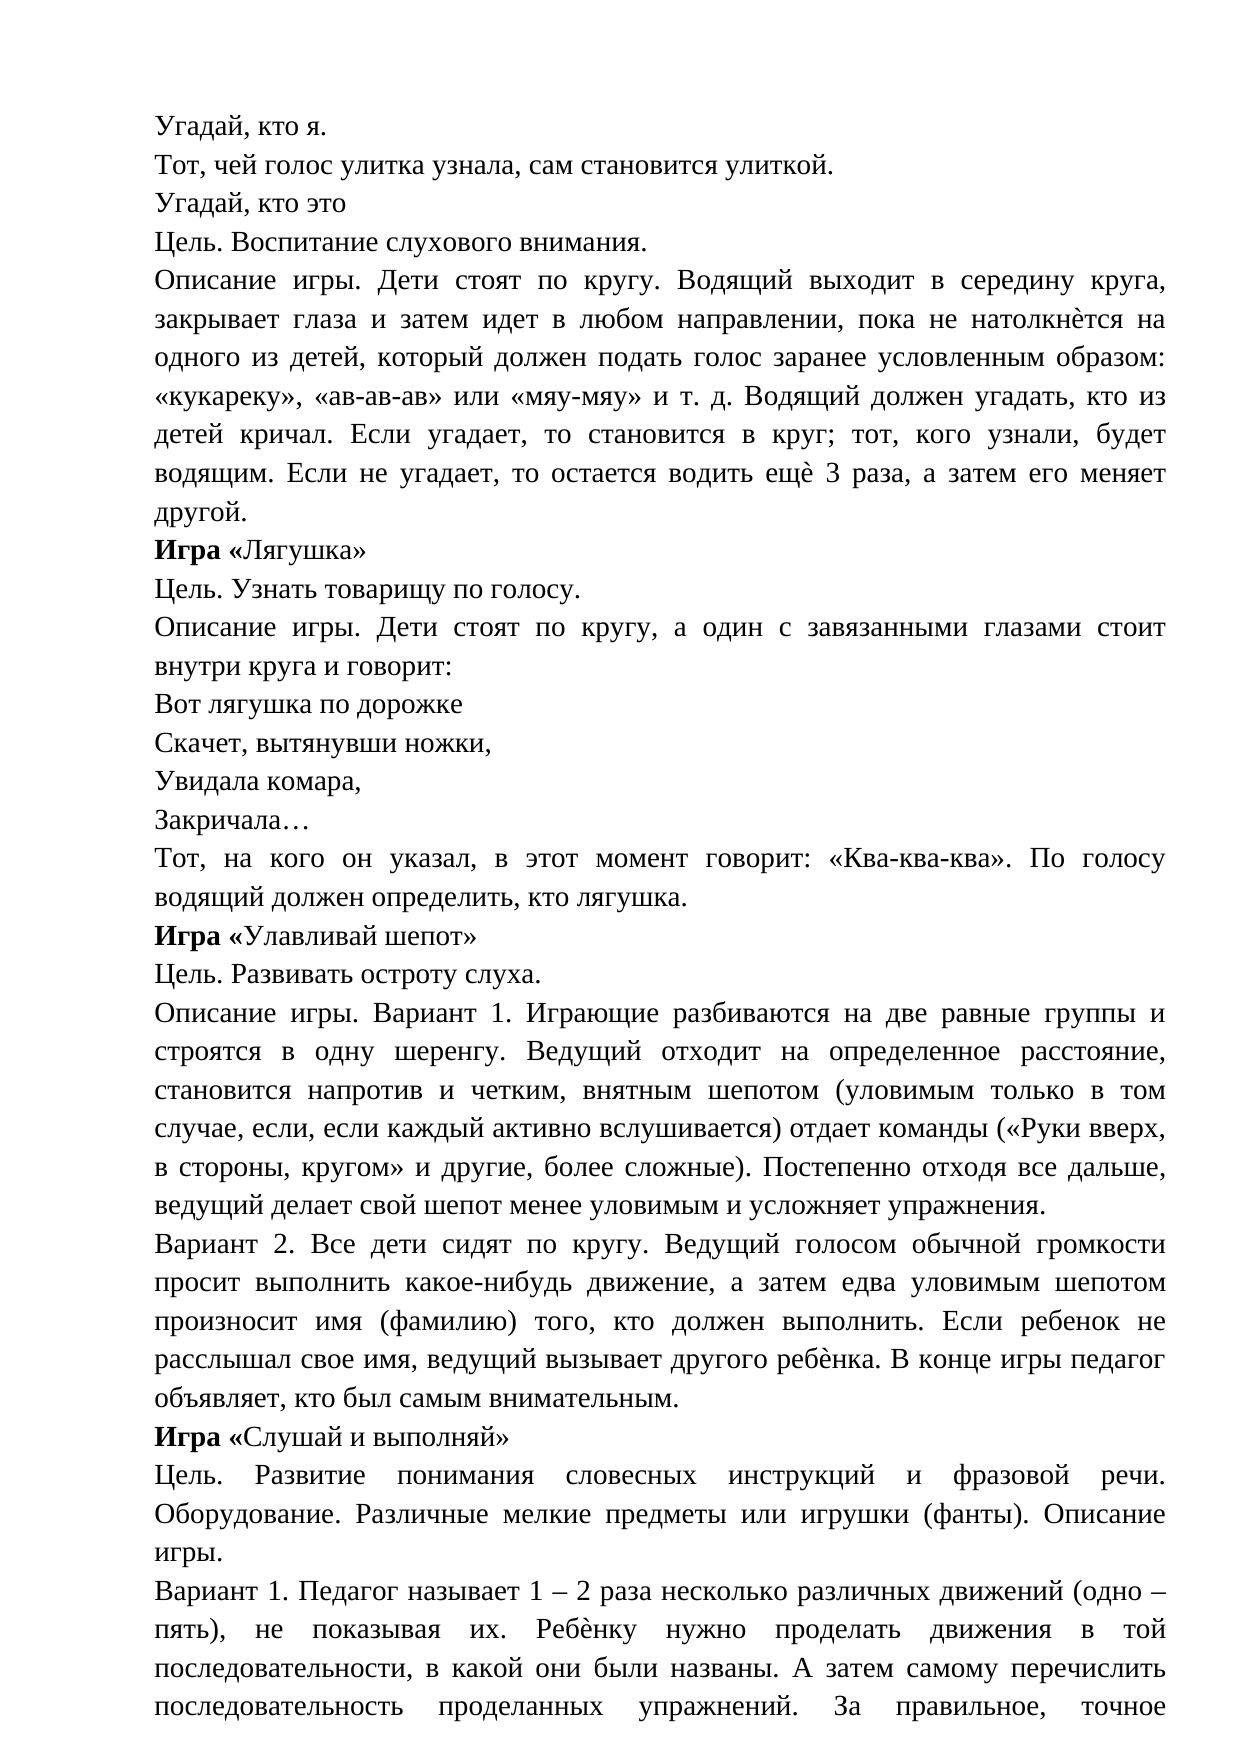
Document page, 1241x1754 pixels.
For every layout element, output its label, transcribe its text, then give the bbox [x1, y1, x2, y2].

text Скачет, вытянувши ножки, [154, 725, 1167, 758]
text Описание игры. Дети стоят по кругу, а один с завязанными глазами стоит внутри круга и говорит: [154, 609, 1167, 681]
text Игра «Улавливай шепот» [154, 918, 1167, 951]
text Цель. Развитие понимания словесных инструкций и фразовой речи. Оборудование. Различные мелкие предметы или игрушки (фанты). Описание игры. [154, 1457, 1167, 1568]
text Угадай, кто это [154, 185, 1167, 219]
text Цель. Узнать товарищу по голосу. [154, 571, 1167, 604]
text Описание игры. Дети стоят по кругу. Водящий выходит в середину круга, закрывает глаза и затем идет в любом направлении, пока не натолкнѐтся на одного из детей, который должен подать голос заранее условленным образом: «кукареку», «ав-ав-ав» или «мяу-мяу» и т. д. Водящий должен угадать, кто из детей кричал. Если угадает, то становится в круг; тот, кого узнали, будет водящим. Если не угадает, то остается водить ещѐ 3 раза, а затем его меняет другой. [154, 262, 1167, 527]
text Увидала комара, [154, 763, 1167, 797]
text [154, 1573, 1167, 1722]
text Тот, на кого он указал, в этот момент говорит: «Ква-ква-ква». По голосу водящий должен определить, кто лягушка. [154, 841, 1167, 913]
text Тот, чей голос улитка узнала, сам становится улиткой. [154, 147, 1167, 180]
text Игра «Слушай и выполняй» [154, 1419, 1167, 1452]
text Вариант 2. Все дети сидят по кругу. Ведущий голосом обычной громкости просит выполнить какое-нибудь движение, а затем едва уловимым шепотом произносит имя (фамилию) того, кто должен выполнить. Если ребенок не расслышал свое имя, ведущий вызывает другого ребѐнка. В конце игры педагог объявляет, кто был самым внимательным. [154, 1226, 1167, 1414]
text Угадай, кто я. [154, 108, 1167, 142]
text Вот лягушка по дорожке [154, 686, 1167, 720]
text Цель. Развивать остроту слуха. [154, 956, 1167, 990]
text Закричала… [154, 802, 1167, 836]
text Цель. Воспитание слухового внимания. [154, 224, 1167, 257]
text Описание игры. Вариант 1. Играющие разбиваются на две равные группы и строятся в одну шеренгу. Ведущий отходит на определенное расстояние, становится напротив и четким, внятным шепотом (уловимым только в том случае, если, если каждый активно вслушивается) отдает команды («Руки вверх, в стороны, кругом» и другие, более сложные). Постепенно отходя все дальше, ведущий делает свой шепот менее уловимым и усложняет упражнения. [154, 995, 1167, 1221]
text Игра «Лягушка» [154, 532, 1167, 566]
